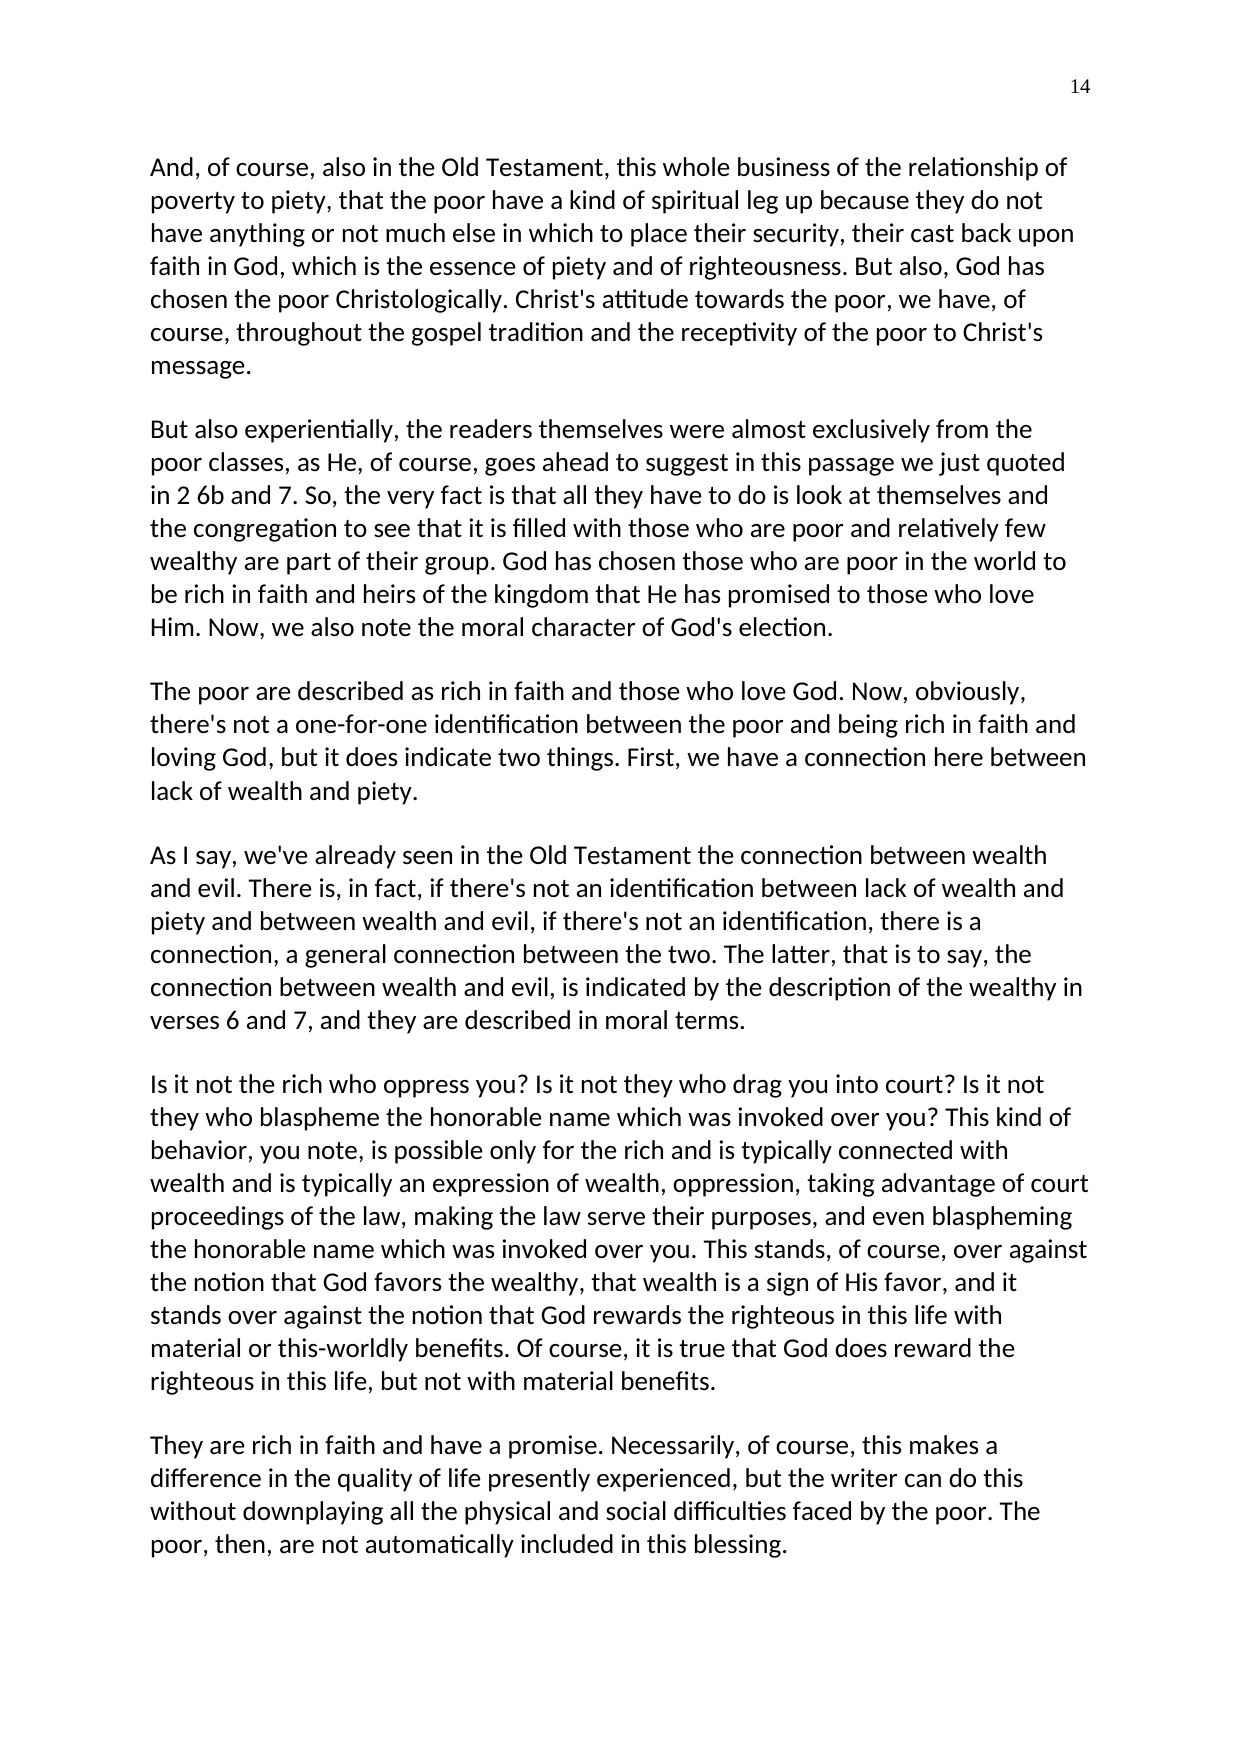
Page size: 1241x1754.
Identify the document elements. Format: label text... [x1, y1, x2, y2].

text The poor are described as rich in faith and those who love God. Now, obviously, there's not a one-for-one identification between the poor and being rich in faith and loving God, but it does indicate two things. First, we have a connection here between lack of wealth and piety. [150, 674, 1090, 807]
text As I say, we've already seen in the Old Testament the connection between wealth and evil. There is, in fact, if there's not an identification between lack of wealth and piety and between wealth and evil, if there's not an identification, there is a connection, a general connection between the two. The latter, that is to say, the connection between wealth and evil, is indicated by the description of the wealthy in verses 6 and 7, and they are described in moral terms. [150, 838, 1090, 1036]
text Is it not the rich who oppress you? Is it not they who drag you into court? Is it not they who blaspheme the honorable name which was invoked over you? This kind of behavior, you note, is possible only for the rich and is typically connected with wealth and is typically an expression of wealth, oppression, taking advantage of court proceedings of the law, making the law serve their purposes, and even blaspheming the honorable name which was invoked over you. This stands, of course, over against the notion that God favors the wealthy, that wealth is a sign of His favor, and it stands over against the notion that God rewards the righteous in this life with material or this-worldly benefits. Of course, it is true that God does reward the righteous in this life, but not with material benefits. [150, 1067, 1090, 1397]
text But also experientially, the readers themselves were almost exclusively from the poor classes, as He, of course, goes ahead to suggest in this passage we just quoted in 2 6b and 7. So, the very fact is that all they have to do is look at themselves and the congregation to see that it is filled with those who are poor and relatively few wealthy are part of their group. God has chosen those who are poor in the world to be rich in faith and heirs of the kingdom that He has promised to those who love Him. Now, we also note the moral character of God's election. [150, 412, 1090, 643]
text And, of course, also in the Old Testament, this whole business of the relationship of poverty to piety, that the poor have a kind of spiritual leg up because they do not have anything or not much else in which to place their security, their cast back upon faith in God, which is the essence of piety and of righteousness. But also, God has chosen the poor Christologically. Christ's attitude towards the poor, we have, of course, throughout the gospel tradition and the receptivity of the poor to Christ's message. [150, 150, 1090, 381]
text They are rich in faith and have a promise. Necessarily, of course, this makes a difference in the quality of life presently experienced, but the writer can do this without downplaying all the physical and social difficulties faced by the poor. The poor, then, are not automatically included in this blessing. [150, 1428, 1090, 1561]
